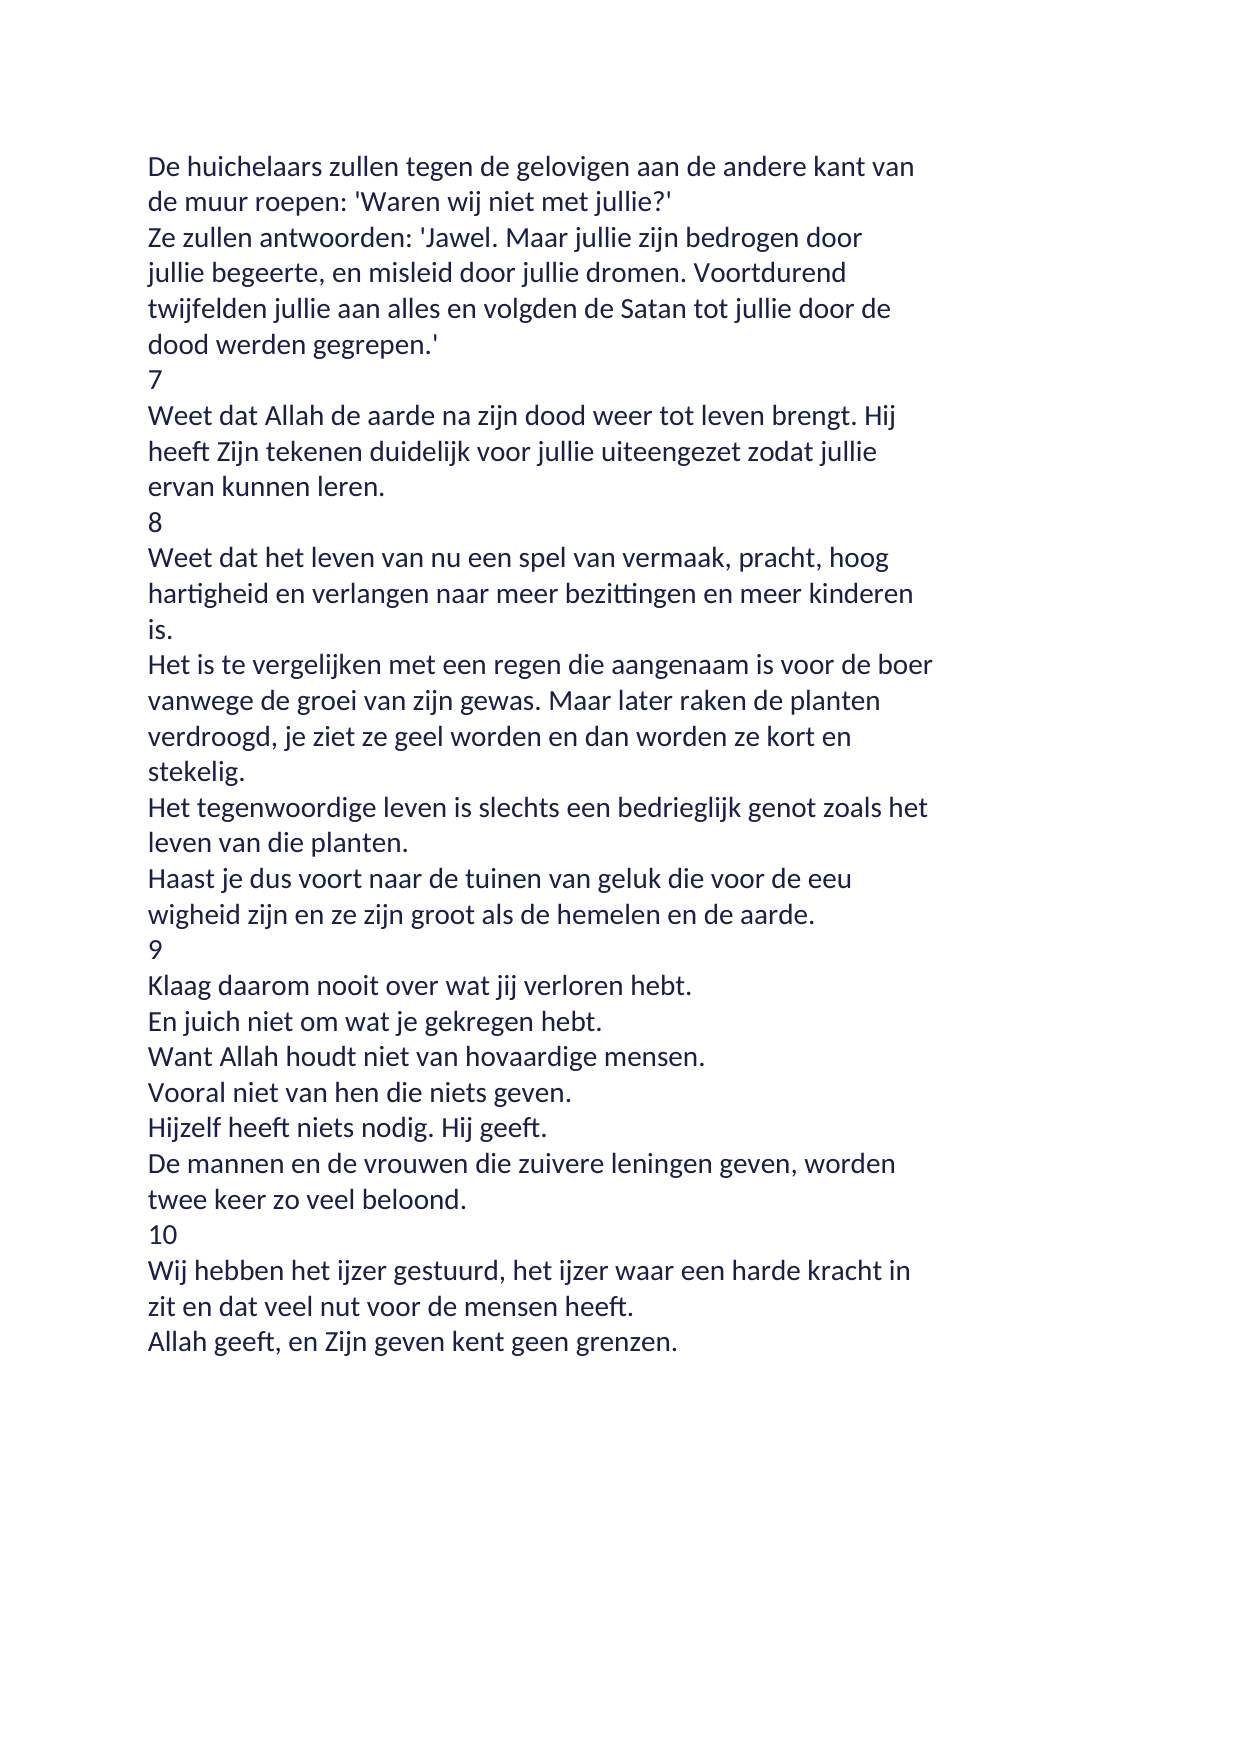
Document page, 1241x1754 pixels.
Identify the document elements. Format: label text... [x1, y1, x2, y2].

text zit en dat veel nut voor de mensen heeft. [148, 1288, 1093, 1323]
text 8 [148, 504, 1093, 539]
text Haast je dus voort naar de tuinen van geluk die voor de eeu­ [148, 860, 1093, 896]
text Weet dat het leven van nu een spel van vermaak, pracht, hoog­ [148, 539, 1093, 575]
text twee keer zo veel beloond. [148, 1181, 1093, 1216]
text Ze zullen antwoorden: 'Jawel. Maar jullie zijn bedrogen door [148, 219, 1093, 254]
text jullie begeerte, en misleid door jullie dromen. Voortdurend [148, 254, 1093, 290]
text stekelig. [148, 753, 1093, 789]
text ervan kunnen leren. [148, 468, 1093, 504]
text Want Allah houdt niet van hovaardige mensen. [148, 1038, 1093, 1074]
text is. [148, 611, 1093, 646]
text heeft Zijn tekenen duidelijk voor jullie uiteengezet zodat jullie [148, 433, 1093, 468]
text De huichelaars zullen tegen de gelovigen aan de andere kant van [148, 148, 1093, 183]
text 7 [148, 361, 1093, 397]
text Weet dat Allah de aarde na zijn dood weer tot leven brengt. Hij [148, 397, 1093, 433]
text Het tegenwoordige leven is slechts een bedrieglijk genot zoals het [148, 789, 1093, 824]
text Klaag daarom nooit over wat jij verloren hebt. [148, 967, 1093, 1003]
text 9 [148, 931, 1093, 967]
text Wij hebben het ijzer gestuurd, het ijzer waar een harde kracht in [148, 1252, 1093, 1288]
text de muur roepen: 'Waren wij niet met jullie?' [148, 183, 1093, 219]
text twijfelden jullie aan alles en volgden de Satan tot jullie door de [148, 290, 1093, 326]
text verdroogd, je ziet ze geel worden en dan worden ze kort en [148, 718, 1093, 753]
text En juich niet om wat je gekregen hebt. [148, 1003, 1093, 1038]
text dood werden gegrepen.' [148, 326, 1093, 361]
text hartigheid en verlangen naar meer bezittingen en meer kinderen [148, 575, 1093, 611]
text leven van die planten. [148, 824, 1093, 860]
text Hijzelf heeft niets nodig. Hij geeft. [148, 1109, 1093, 1145]
text wigheid zijn en ze zijn groot als de hemelen en de aarde. [148, 896, 1093, 931]
text De mannen en de vrouwen die zuivere leningen geven, worden [148, 1145, 1093, 1181]
text Allah geeft, en Zijn geven kent geen grenzen. [148, 1323, 1093, 1359]
text Het is te vergelijken met een regen die aangenaam is voor de boer [148, 646, 1093, 682]
text 10 [148, 1216, 1093, 1252]
text vanwege de groei van zijn gewas. Maar later raken de planten [148, 682, 1093, 718]
text Vooral niet van hen die niets geven. [148, 1074, 1093, 1109]
